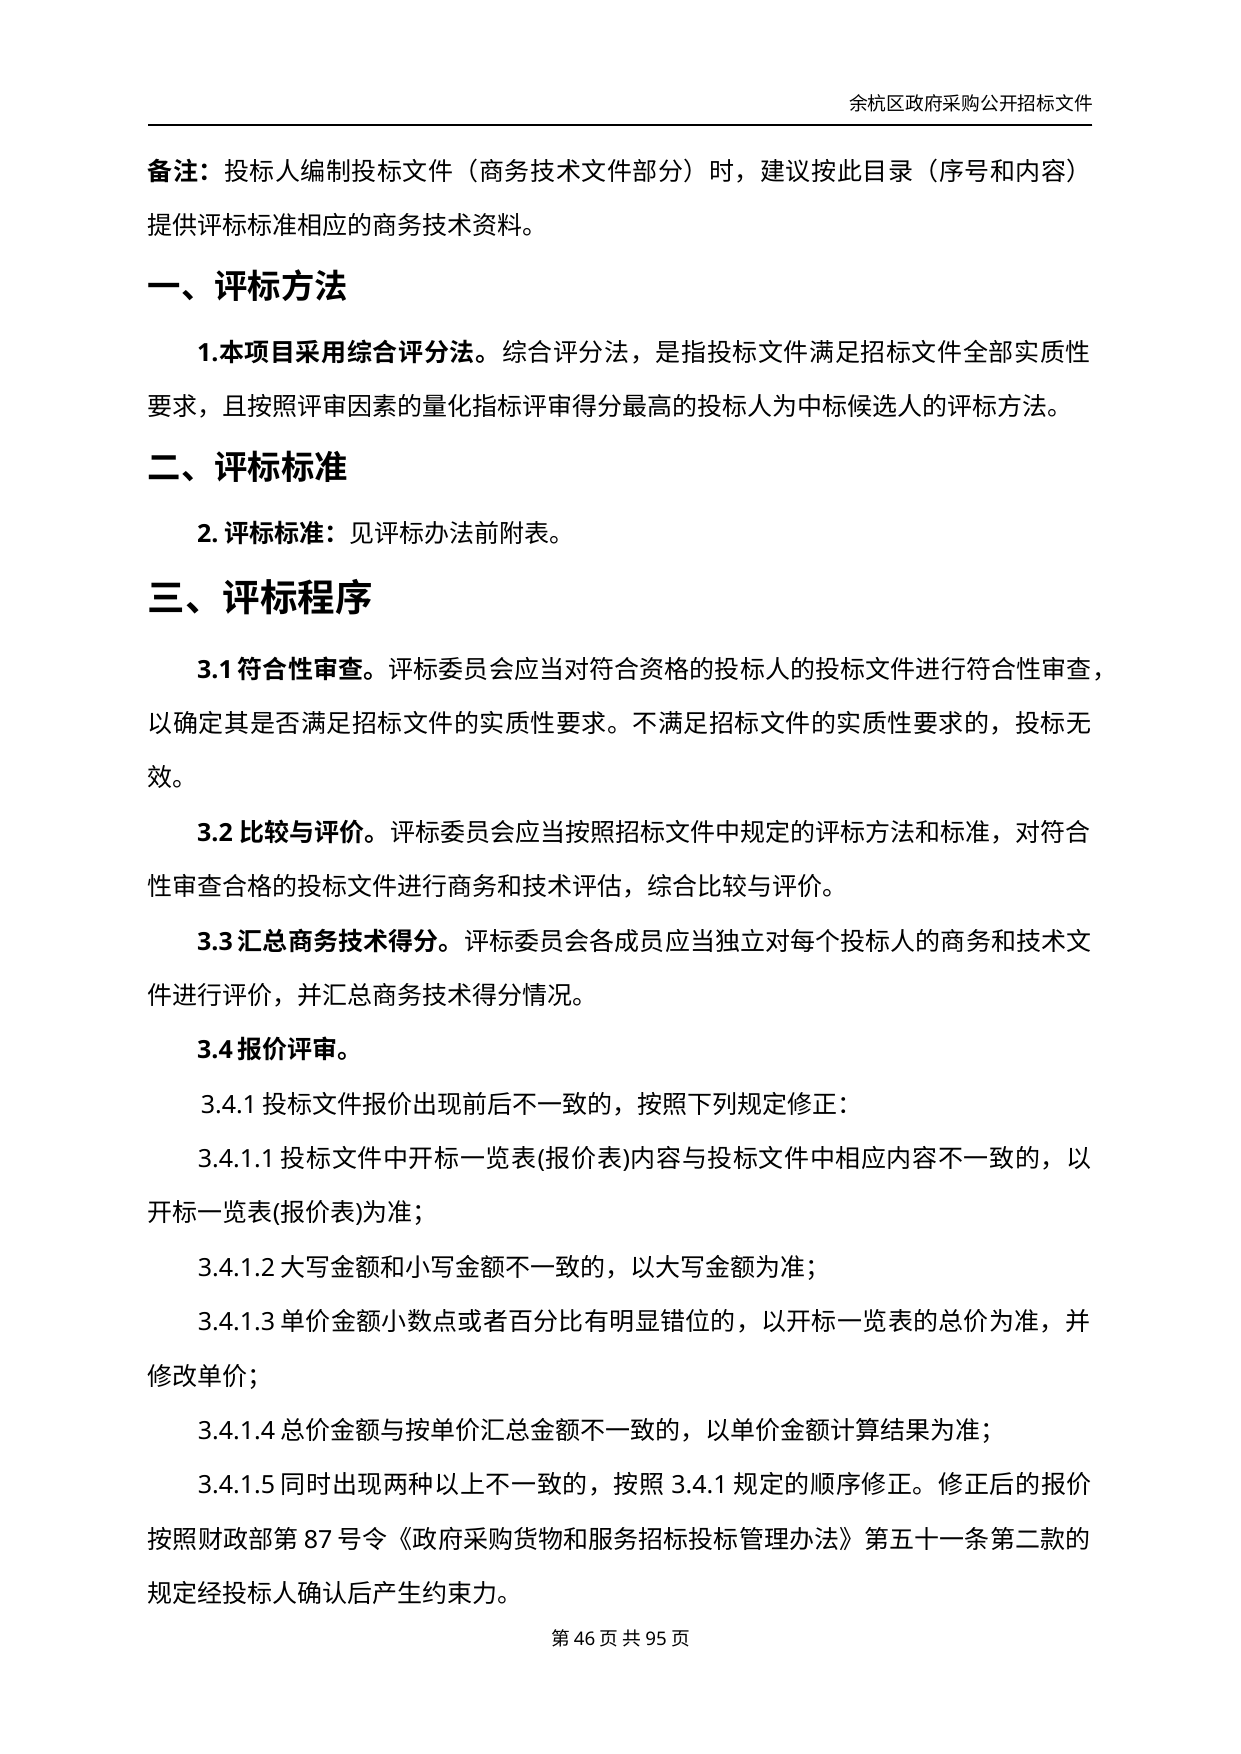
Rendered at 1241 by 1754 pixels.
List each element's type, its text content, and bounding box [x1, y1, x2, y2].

text 3.2 比较与评价。评标委员会应当按照招标文件中规定的评标方法和标准，对符合性审查合格的投标文件进行商务和技术评估，综合比较与评价。 [148, 812, 1092, 903]
text 2. 评标标准：见评标办法前附表。 [148, 513, 1092, 549]
text 3.1符合性审查。评标委员会应当对符合资格的投标人的投标文件进行符合性审查，以确定其是否满足招标文件的实质性要求。不满足招标文件的实质性要求的，投标无效。 [148, 649, 1092, 794]
text 3.4.1.3单价金额小数点或者百分比有明显错位的，以开标一览表的总价为准，并修改单价； [148, 1302, 1092, 1392]
text 三、评标程序 [148, 568, 1092, 622]
text *备注：投标人编制投标文件（商务技术文件部分）时，建议按此目录（序号和内容）提供评标标准相应的商务技术资料。 [148, 151, 1092, 242]
text 二、评标标准 [148, 441, 1092, 489]
text 3.4.1.1投标文件中开标一览表(报价表)内容与投标文件中相应内容不一致的，以开标一览表(报价表)为准； [148, 1138, 1092, 1229]
text 3.3汇总商务技术得分。评标委员会各成员应当独立对每个投标人的商务和技术文件进行评价，并汇总商务技术得分情况。 [148, 921, 1092, 1012]
text 一、评标方法 [148, 260, 1092, 308]
text 3.4.1投标文件报价出现前后不一致的，按照下列规定修正： [148, 1084, 1092, 1120]
text 1.本项目采用综合评分法。综合评分法，是指投标文件满足招标文件全部实质性要求，且按照评审因素的量化指标评审得分最高的投标人为中标候选人的评标方法。 [148, 332, 1092, 423]
text 3.4报价评审。 [148, 1030, 1092, 1066]
text 3.4.1.5同时出现两种以上不一致的，按照3.4.1规定的顺序修正。修正后的报价按照财政部第87号令《政府采购货物和服务招标投标管理办法》第五十一条第二款的规定经投标人确认后产生约束力。 [148, 1465, 1092, 1610]
text 3.4.1.4总价金额与按单价汇总金额不一致的，以单价金额计算结果为准； [148, 1410, 1092, 1447]
text 3.4.1.2大写金额和小写金额不一致的，以大写金额为准； [148, 1247, 1092, 1283]
